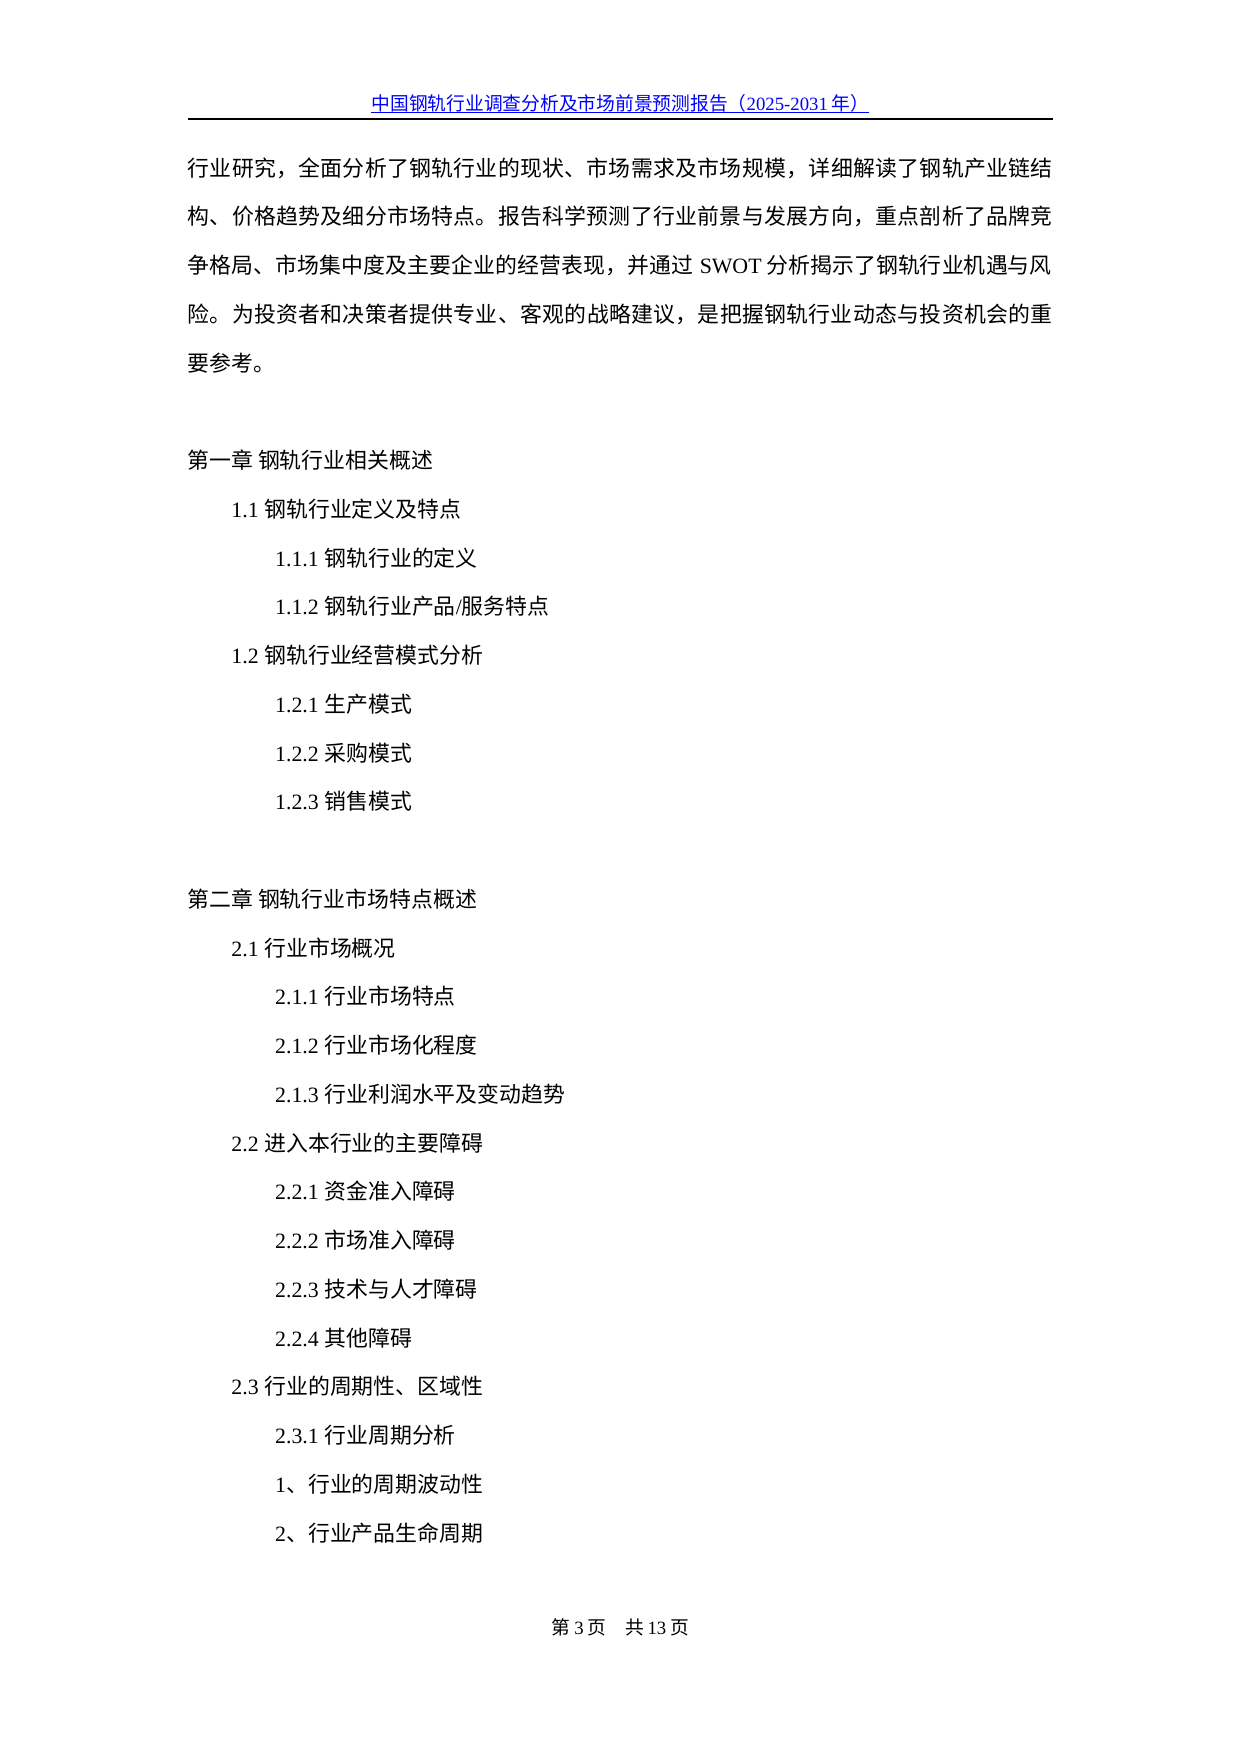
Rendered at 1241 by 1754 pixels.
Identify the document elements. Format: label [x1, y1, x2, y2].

text [187, 150, 1053, 1548]
